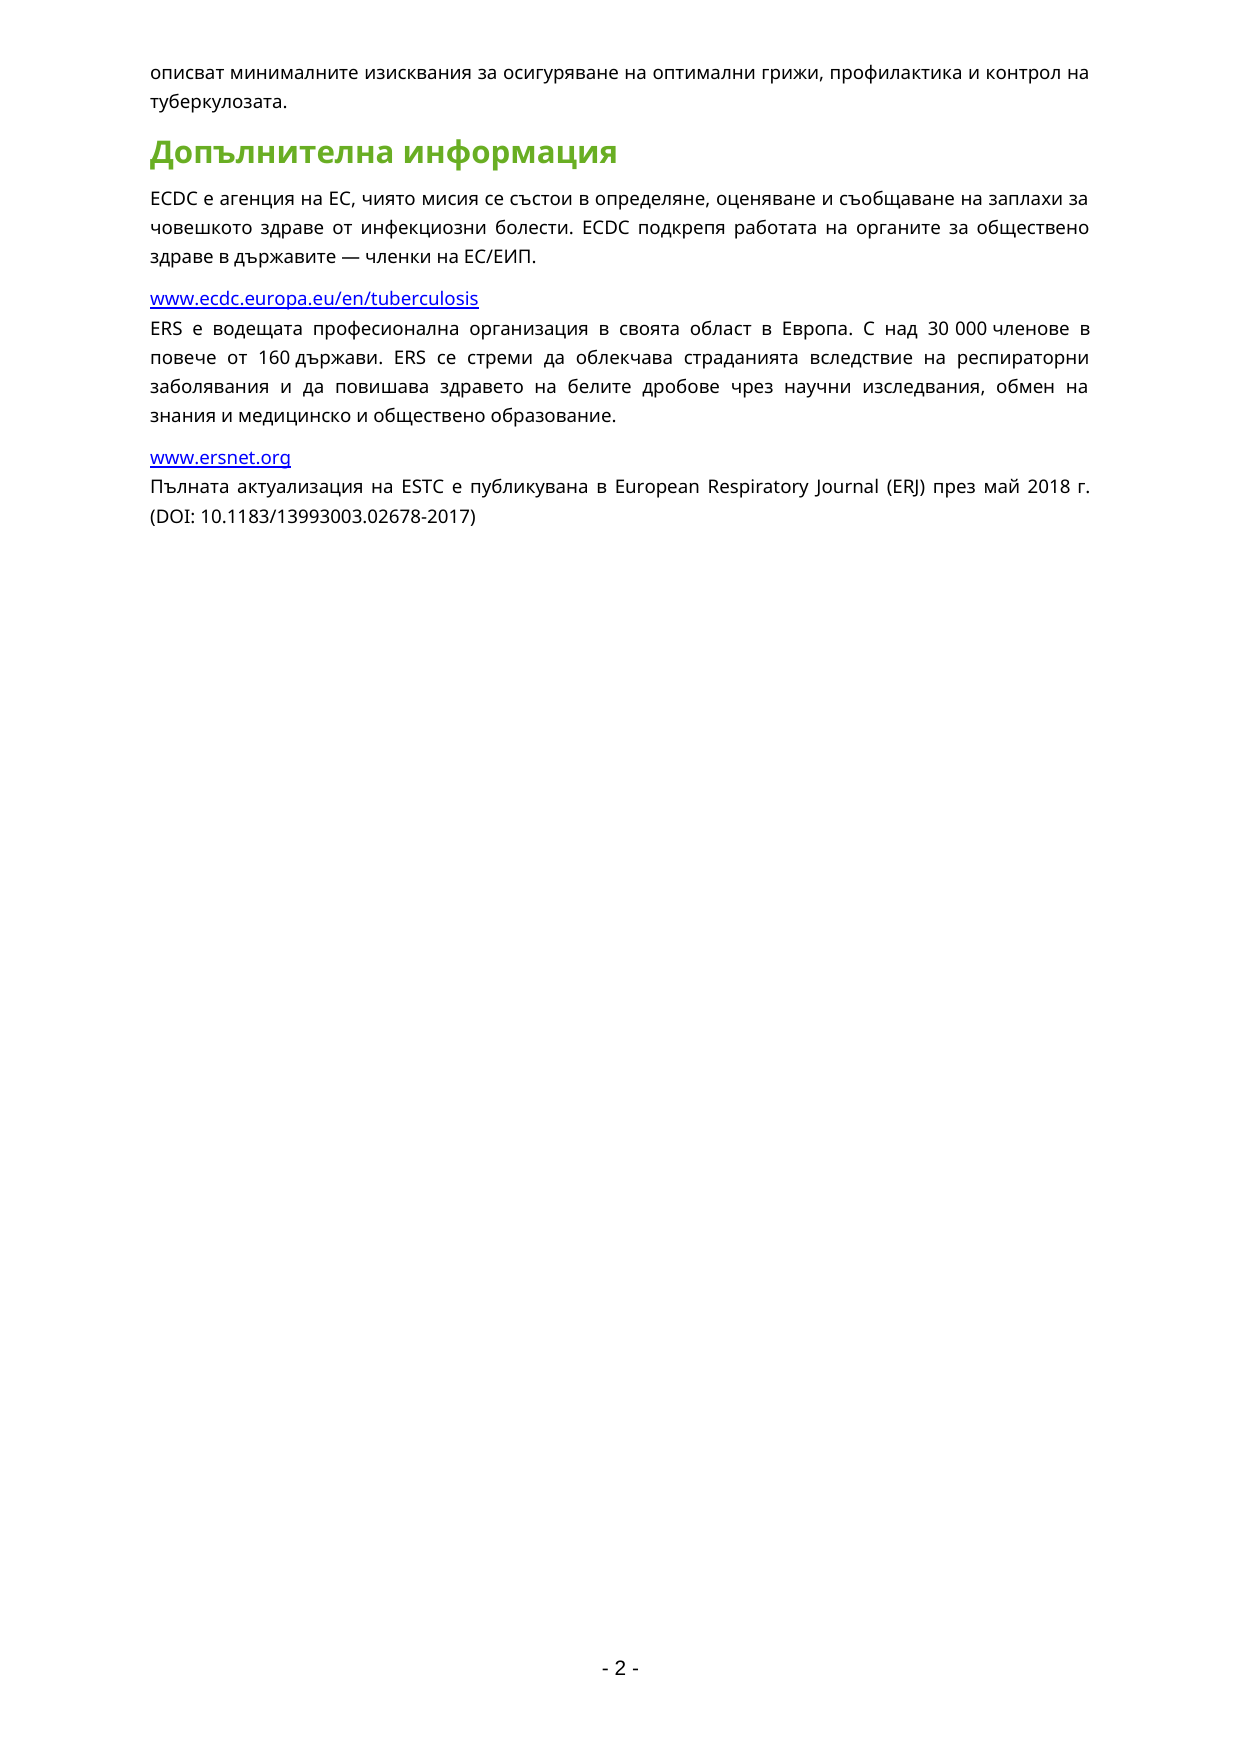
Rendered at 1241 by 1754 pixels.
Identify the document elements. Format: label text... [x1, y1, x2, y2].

text www.ecdc.europa.eu/en/tuberculosis [150, 286, 1090, 311]
text Пълната актуализация на ESTC е публикувана в European Respiratory Journal (ERJ) през май 2018 г. (DOI: 10.1183/13993003.02678-2017) [150, 474, 1090, 528]
text ECDC е агенция на ЕС, чиято мисия се състои в определяне, оценяване и съобщаване на заплахи за човешкото здраве от инфекциозни болести. ECDC подкрепя работата на органите за обществено здраве в държавите — членки на ЕС/ЕИП. [150, 185, 1090, 269]
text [150, 59, 1090, 114]
title Допълнителна информация [150, 130, 1090, 173]
text ERS е водещата професионална организация в своята област в Европа. С над 30 000 членове в повече от 160 държави. ERS се стреми да облекчава страданията вследствие на респираторни заболявания и да повишава здравето на белите дробове чрез научни изследвания, обмен на знания и медицинско и обществено образование. [150, 315, 1090, 428]
text www.ersnet.org [150, 444, 1090, 470]
